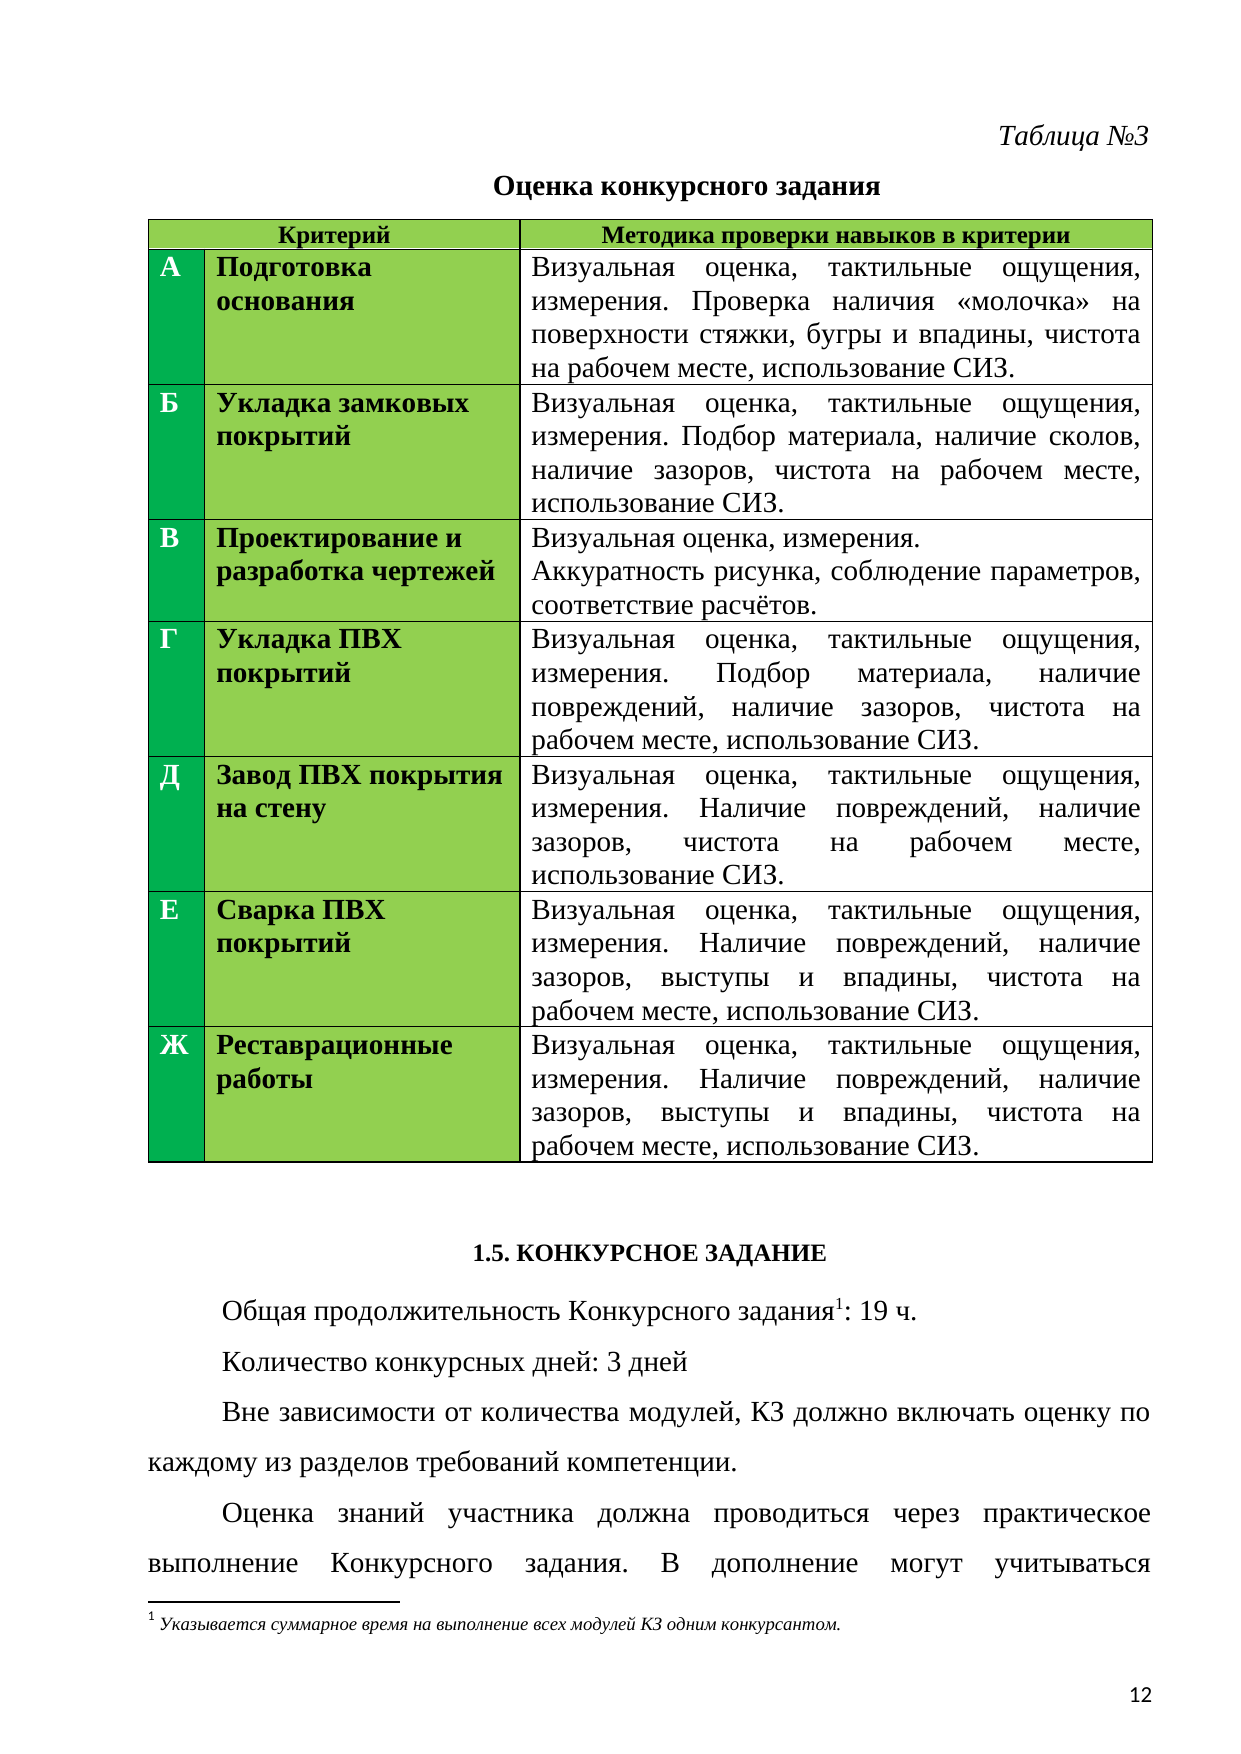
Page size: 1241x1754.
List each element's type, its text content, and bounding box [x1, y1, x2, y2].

table_cell Визуальная оценка, измерения. Аккуратность рисунка, соблюдение параметров, соответствие расчётов. [521, 520, 1152, 621]
table_cell Реставрационные работы [205, 1027, 519, 1161]
table_cell Завод ПВХ покрытия на стену [205, 757, 519, 891]
table_cell Д [149, 757, 204, 891]
table_cell Сварка ПВХ покрытий [205, 892, 519, 1026]
text Оценка конкурсного задания [148, 168, 1152, 202]
table_cell Укладка ПВХ покрытий [205, 622, 519, 756]
table_cell Г [149, 622, 204, 756]
table_cell Подготовка основания [205, 250, 519, 384]
table_cell Визуальная оценка, тактильные ощущения, измерения. Проверка наличия «молочка» на поверхности стяжки, бугры и впадины, чистота на рабочем месте, использование СИЗ. [521, 250, 1152, 384]
text Вне зависимости от количества модулей, КЗ должно включать оценку по каждому из разделов требований компетенции. [148, 1394, 1152, 1478]
table_header Методика проверки навыков в критерии [521, 220, 1152, 248]
text Таблица №3 [148, 118, 1152, 152]
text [148, 1495, 1152, 1578]
text 1.5. КОНКУРСНОЕ ЗАДАНИЕ [148, 1238, 1152, 1267]
text Общая продолжительность Конкурсного задания: 19 ч. [148, 1293, 1152, 1327]
table_header Критерий [149, 220, 519, 248]
table_cell Визуальная оценка, тактильные ощущения, измерения. Наличие повреждений, наличие зазоров, чистота на рабочем месте, использование СИЗ. [521, 757, 1152, 891]
table_cell Визуальная оценка, тактильные ощущения, измерения. Подбор материала, наличие повреждений, наличие зазоров, чистота на рабочем месте, использование СИЗ. [521, 622, 1152, 756]
table_cell Проектирование и разработка чертежей [205, 520, 519, 621]
table_cell В [149, 520, 204, 621]
table_cell Ж [149, 1027, 204, 1161]
text Количество конкурсных дней: 3 дней [148, 1344, 1152, 1377]
table_cell Е [149, 892, 204, 1026]
table_cell Визуальная оценка, тактильные ощущения, измерения. Подбор материала, наличие сколов, наличие зазоров, чистота на рабочем месте, использование СИЗ. [521, 385, 1152, 519]
table_cell Укладка замковых покрытий [205, 385, 519, 519]
table_cell А [149, 250, 204, 384]
table_cell Б [149, 385, 204, 519]
table_cell Визуальная оценка, тактильные ощущения, измерения. Наличие повреждений, наличие зазоров, выступы и впадины, чистота на рабочем месте, использование СИЗ. [521, 892, 1152, 1026]
table_cell Визуальная оценка, тактильные ощущения, измерения. Наличие повреждений, наличие зазоров, выступы и впадины, чистота на рабочем месте, использование СИЗ. [521, 1027, 1152, 1161]
